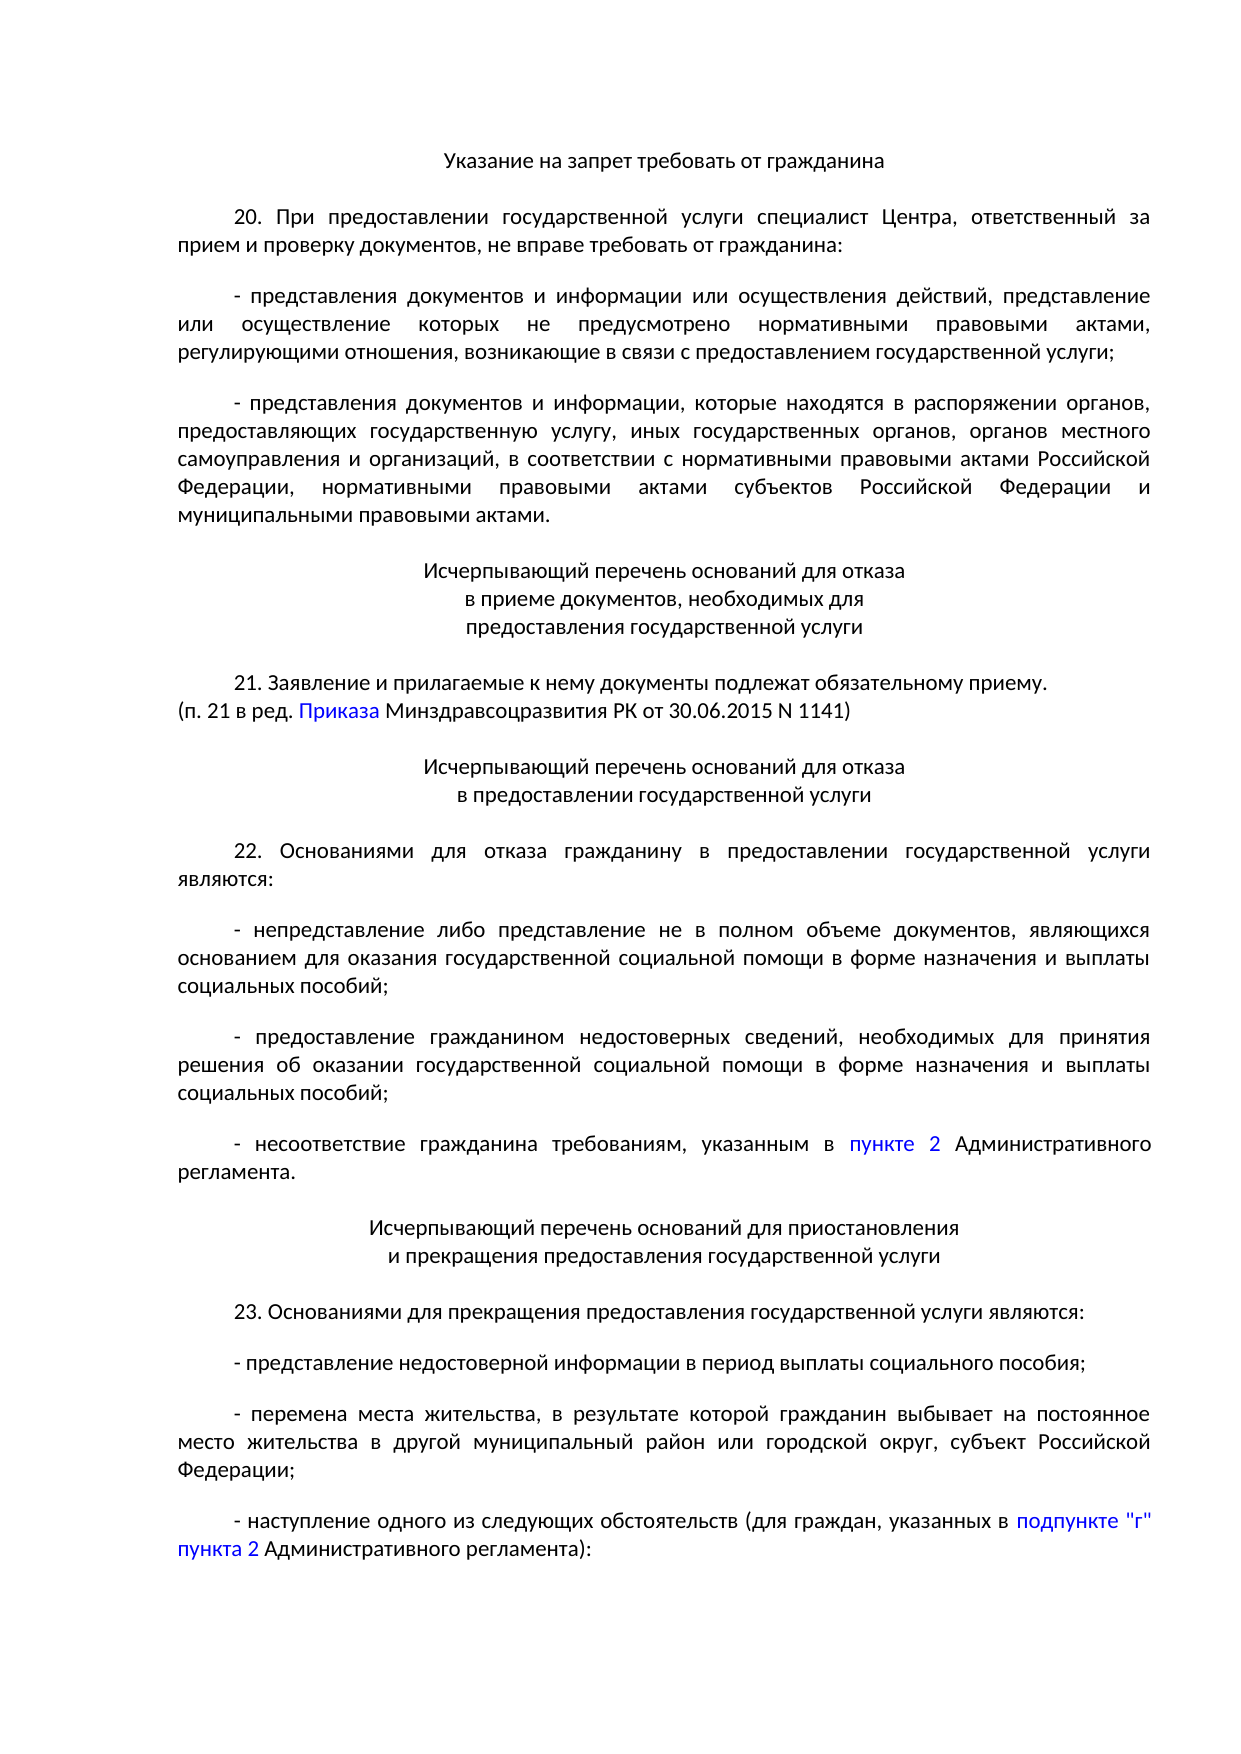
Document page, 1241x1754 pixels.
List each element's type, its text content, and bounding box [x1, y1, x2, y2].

text и прекращения предоставления государственной услуги [177, 1241, 1152, 1269]
text - перемена места жительства, в результате которой гражданин выбывает на постоянное место жительства в другой муниципальный район или городской округ, субъект Российской Федерации; [177, 1399, 1152, 1483]
text в предоставлении государственной услуги [177, 780, 1152, 808]
text - наступление одного из следующих обстоятельств (для граждан, указанных в подпункте "г" пункта 2 Административного регламента): [177, 1506, 1152, 1562]
text Указание на запрет требовать от гражданина [177, 146, 1152, 174]
text - предоставление гражданином недостоверных сведений, необходимых для принятия решения об оказании государственной социальной помощи в форме назначения и выплаты социальных пособий; [177, 1022, 1152, 1106]
text 20. При предоставлении государственной услуги специалист Центра, ответственный за прием и проверку документов, не вправе требовать от гражданина: [177, 202, 1152, 258]
text - представления документов и информации, которые находятся в распоряжении органов, предоставляющих государственную услугу, иных государственных органов, органов местного самоуправления и организаций, в соответствии с нормативными правовыми актами Российской Федерации, нормативными правовыми актами субъектов Российской Федерации и муниципальными правовыми актами. [177, 388, 1152, 528]
text - представление недостоверной информации в период выплаты социального пособия; [177, 1348, 1152, 1376]
text 23. Основаниями для прекращения предоставления государственной услуги являются: [177, 1297, 1152, 1326]
text Исчерпывающий перечень оснований для отказа [177, 556, 1152, 584]
text 22. Основаниями для отказа гражданину в предоставлении государственной услуги являются: [177, 836, 1152, 892]
text - представления документов и информации или осуществления действий, представление или осуществление которых не предусмотрено нормативными правовыми актами, регулирующими отношения, возникающие в связи с предоставлением государственной услуги; [177, 281, 1152, 365]
text Исчерпывающий перечень оснований для приостановления [177, 1213, 1152, 1241]
text в приеме документов, необходимых для [177, 584, 1152, 612]
text - непредставление либо представление не в полном объеме документов, являющихся основанием для оказания государственной социальной помощи в форме назначения и выплаты социальных пособий; [177, 915, 1152, 999]
text 21. Заявление и прилагаемые к нему документы подлежат обязательному приему. [177, 668, 1152, 696]
text Исчерпывающий перечень оснований для отказа [177, 752, 1152, 780]
text (п. 21 в ред. Приказа Минздравсоцразвития РК от 30.06.2015 N 1141) [177, 696, 1152, 724]
text - несоответствие гражданина требованиям, указанным в пункте 2 Административного регламента. [177, 1129, 1152, 1185]
text предоставления государственной услуги [177, 612, 1152, 640]
